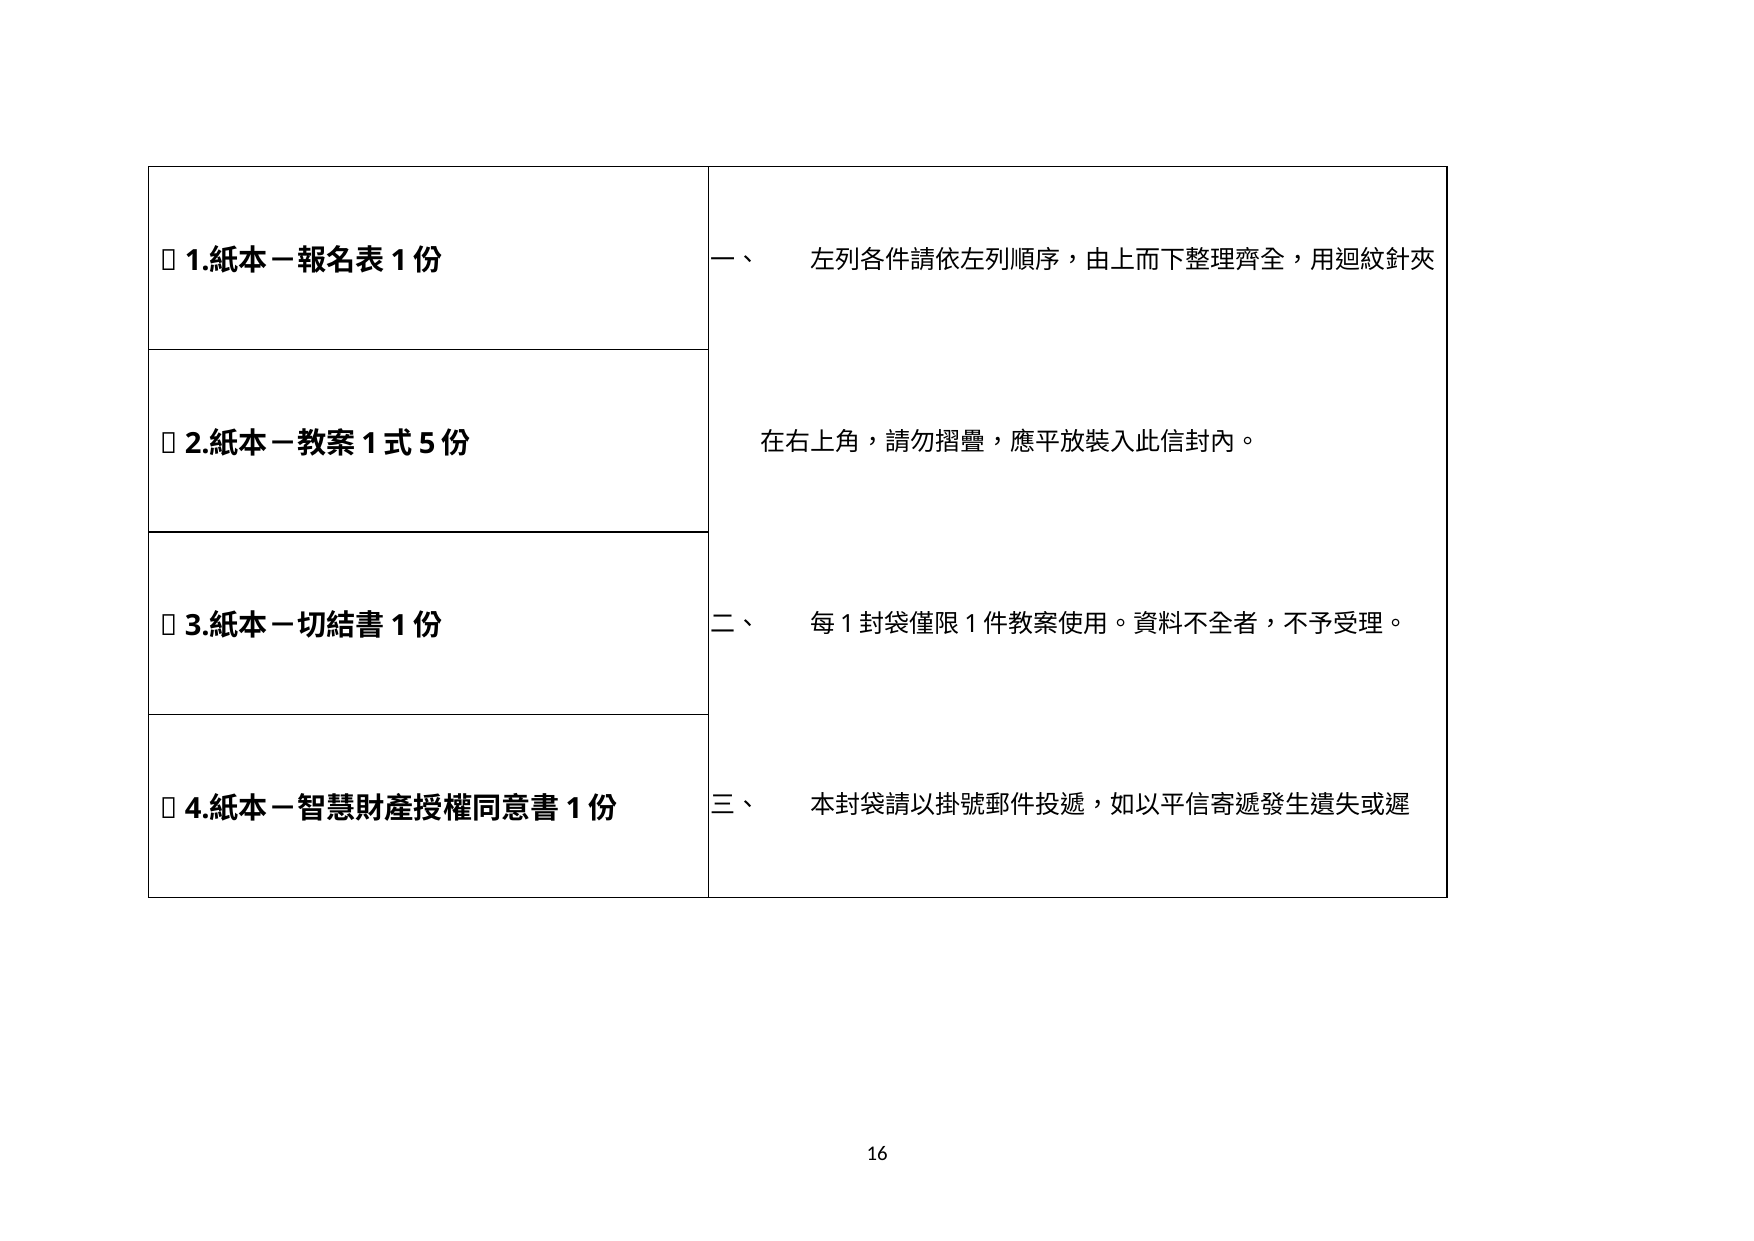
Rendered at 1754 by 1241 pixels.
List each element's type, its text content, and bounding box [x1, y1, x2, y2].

table_cell  3.紙本－切結書1份 [149, 533, 708, 714]
table_cell  2.紙本－教案1式5份 [149, 350, 708, 531]
table_cell  1.紙本－報名表1份 [149, 167, 708, 349]
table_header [709, 167, 1446, 897]
table_cell  4.紙本－智慧財產授權同意書1份 [149, 715, 708, 897]
